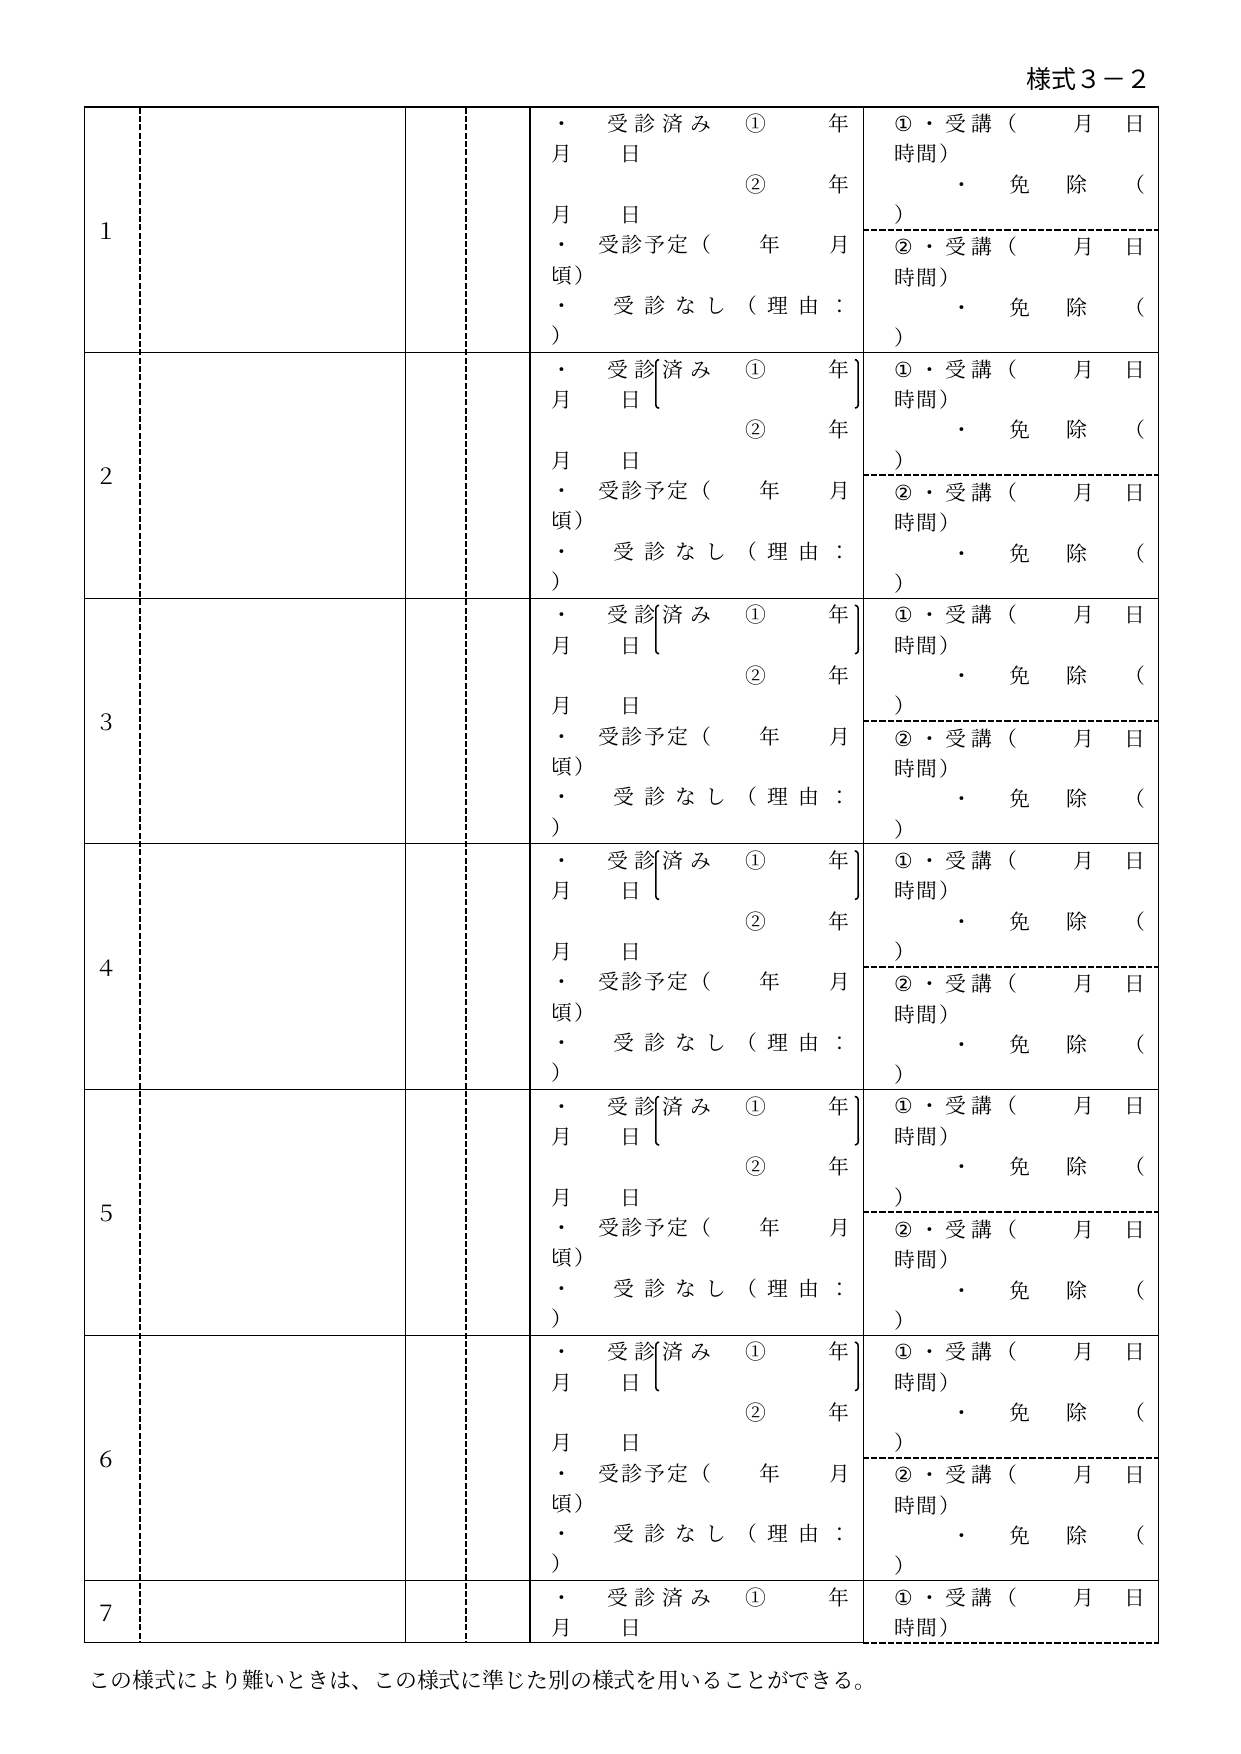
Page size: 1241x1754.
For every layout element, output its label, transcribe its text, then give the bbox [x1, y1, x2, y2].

table_cell [140, 1090, 405, 1334]
table_cell ②・受講（ 月 日 時間） ・免除（ ） [864, 229, 1158, 352]
table_cell [140, 599, 405, 843]
table_cell ・ 受診済み ① 年 月 日 ② 年 月 日 ・ 受診予定（ 年 月頃） ・ 受診なし（理由： ） [531, 108, 863, 352]
table_cell [406, 599, 466, 843]
table_cell ②・受講（ 月 日 時間） ・免除（ ） [864, 1457, 1158, 1580]
table_cell ②・受講（ 月 日 時間） ・免除（ ） [864, 1211, 1158, 1334]
table_cell ・ 受診済み ① 年 月 日 ② 年 月 日 ・ 受診予定（ 年 月頃） ・ 受診なし（理由： ） [531, 844, 863, 1089]
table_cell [531, 1336, 863, 1580]
table_cell ４ [85, 844, 140, 1089]
table_cell ①・受講（ 月 日 時間） ・免除（ ） [864, 1090, 1158, 1211]
table_cell [406, 108, 466, 352]
table_cell [466, 1090, 529, 1334]
table_cell [406, 353, 466, 598]
table_cell ・ 受診済み ① 年 月 日 ② 年 月 日 ・ 受診予定（ 年 月頃） ・ 受診なし（理由： ） [531, 1090, 863, 1334]
table_cell [466, 844, 529, 1089]
table_cell [140, 844, 405, 1089]
table_cell ①・受講（ 月 日 時間） ・免除（ ） [864, 108, 1158, 229]
table_cell ７ [85, 1581, 140, 1642]
table_cell [406, 1336, 466, 1580]
table_cell [406, 1581, 466, 1642]
table_cell １ [85, 108, 140, 352]
table_cell [140, 108, 405, 352]
table_cell [466, 599, 529, 843]
table_cell ②・受講（ 月 日 時間） ・免除（ ） [864, 720, 1158, 843]
table_cell ②・受講（ 月 日 時間） ・免除（ ） [864, 966, 1158, 1089]
table_cell ①・受講（ 月 日 時間） ・免除（ ） [864, 844, 1158, 966]
table_cell ①・受講（ 月 日 時間） ・免除（ ） [864, 1336, 1158, 1457]
table_cell ・ 受診済み ① 年 月 日 ② 年 月 日 ・ 受診予定（ 年 月頃） ・ 受診なし（理由： ） [531, 353, 863, 598]
table_cell ・ 受診済み ① 年 月 日 ② 年 月 日 ・ 受診予定（ 年 月頃） ・ 受診なし（理由： ） [531, 599, 863, 843]
table_cell [406, 1090, 466, 1334]
table_cell [466, 1581, 529, 1642]
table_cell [531, 1581, 863, 1642]
table_cell [466, 353, 529, 598]
table_cell ３ [85, 599, 140, 843]
table_cell [466, 1336, 529, 1580]
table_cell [864, 1581, 1158, 1642]
table_cell [140, 1581, 405, 1642]
table_cell [406, 844, 466, 1089]
table_cell ５ [85, 1090, 140, 1334]
table_cell ①・受講（ 月 日 時間） ・免除（ ） [864, 353, 1158, 474]
table_cell ６ [85, 1336, 140, 1580]
table_cell ②・受講（ 月 日 時間） ・免除（ ） [864, 474, 1158, 598]
table_cell ①・受講（ 月 日 時間） ・免除（ ） [864, 599, 1158, 720]
table_cell [466, 108, 529, 352]
table_cell [140, 1336, 405, 1580]
table_cell ２ [85, 353, 140, 598]
table_cell [140, 353, 405, 598]
